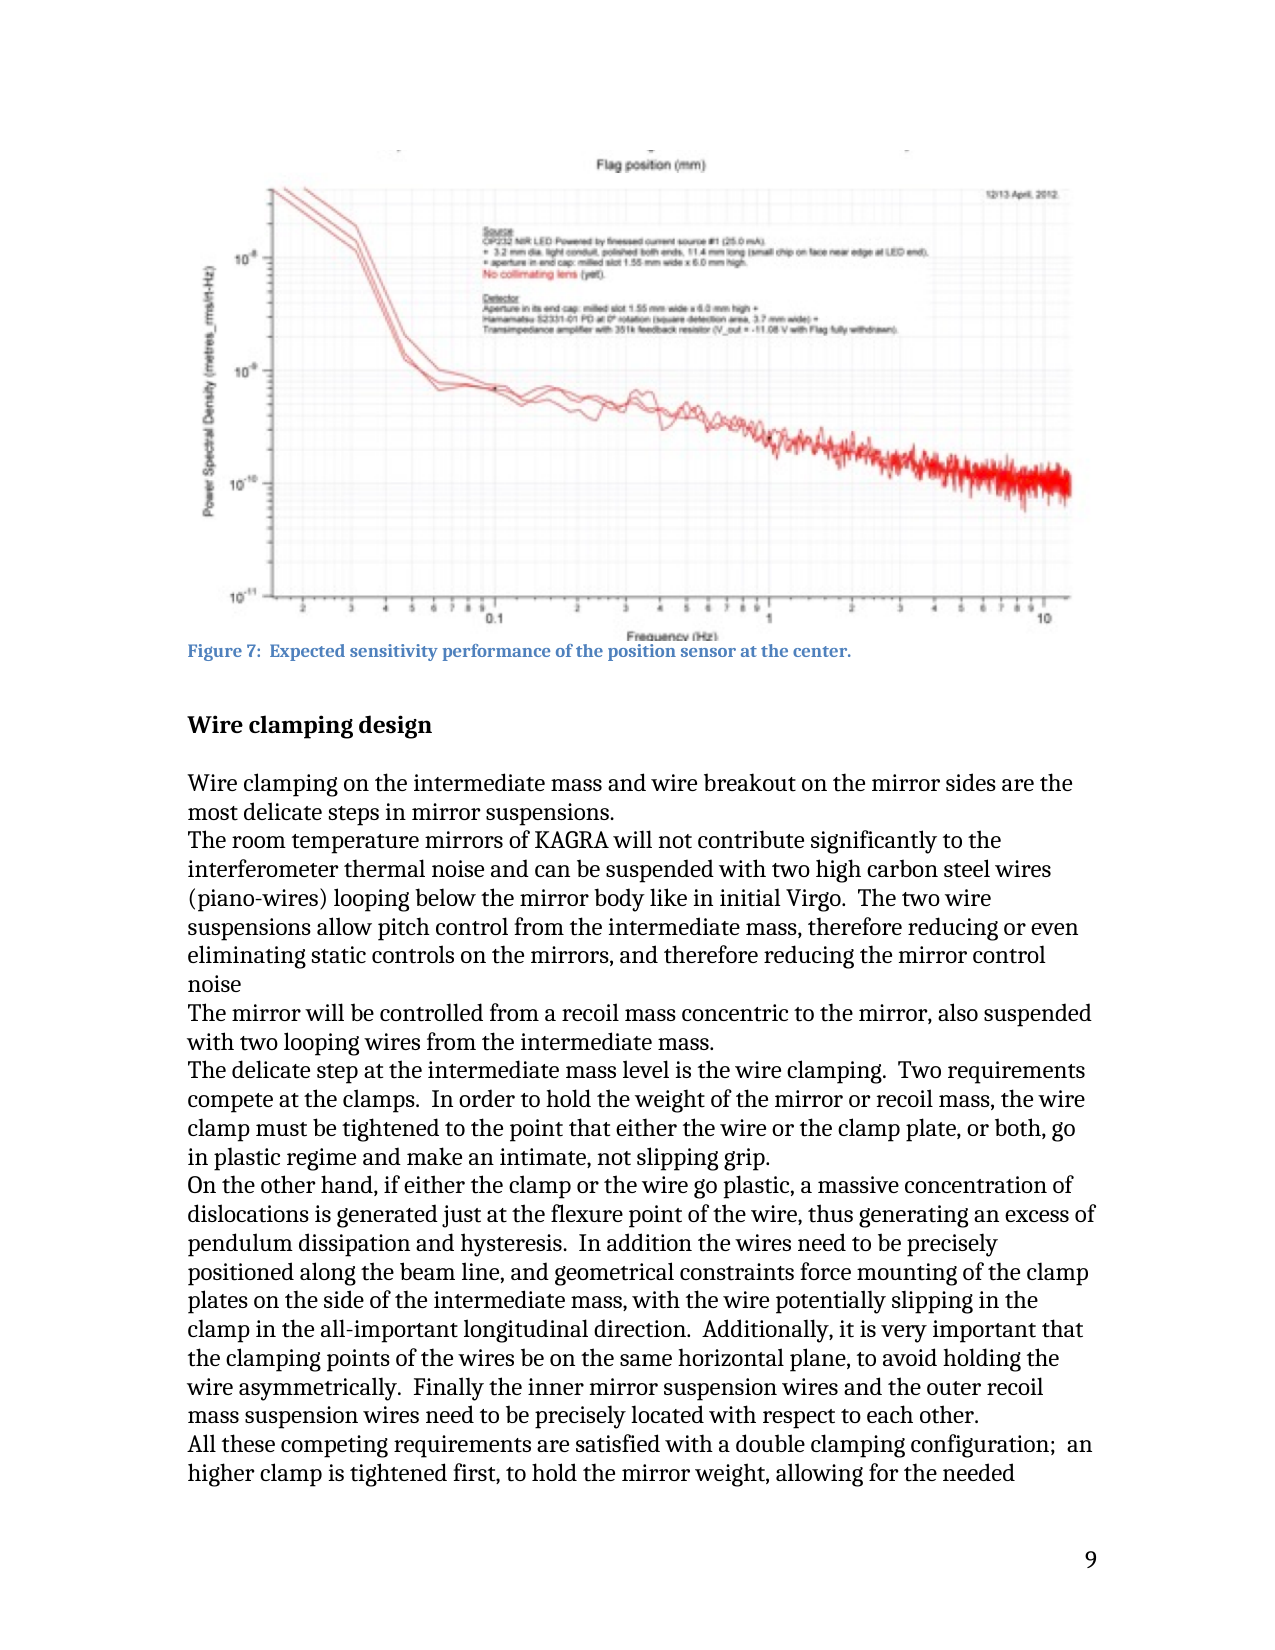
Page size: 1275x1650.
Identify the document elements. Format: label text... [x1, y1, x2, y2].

text The delicate step at the intermediate mass level is the wire clamping. Two requirements compete at the clamps. In order to hold the weight of the mirror or recoil mass, the wire clamp must be tightened to the point that either the wire or the clamp plate, or both, go in plastic regime and make an intimate, not slipping grip. [187, 1056, 1097, 1171]
text The room temperature mirrors of KAGRA will not contribute significantly to the interferometer thermal noise and can be suspended with two high carbon steel wires (piano-wires) looping below the mirror body like in initial Virgo. The two wire suspensions allow pitch control from the intermediate mass, therefore reducing or even eliminating static controls on the mirrors, and therefore reducing the mirror control noise [187, 826, 1097, 999]
text Wire clamping on the intermediate mass and wire breakout on the mirror sides are the most delicate steps in mirror suspensions. [187, 769, 1097, 826]
text Wire clamping design [187, 711, 1097, 740]
text The mirror will be controlled from a recoil mass concentric to the mirror, also suspended with two looping wires from the intermediate mass. [187, 999, 1097, 1056]
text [187, 1430, 1097, 1488]
picture [187, 150, 1092, 641]
text Figure 7: Expected sensitivity performance of the position sensor at the center. [187, 640, 1097, 662]
text On the other hand, if either the clamp or the wire go plastic, a massive concentration of dislocations is generated just at the flexure point of the wire, thus generating an excess of pendulum dissipation and hysteresis. In addition the wires need to be precisely positioned along the beam line, and geometrical constraints force mounting of the clamp plates on the side of the intermediate mass, with the wire potentially slipping in the clamp in the all-important longitudinal direction. Additionally, it is very important that the clamping points of the wires be on the same horizontal plane, to avoid holding the wire asymmetrically. Finally the inner mirror suspension wires and the outer recoil mass suspension wires need to be precisely located with respect to each other. [187, 1171, 1097, 1430]
